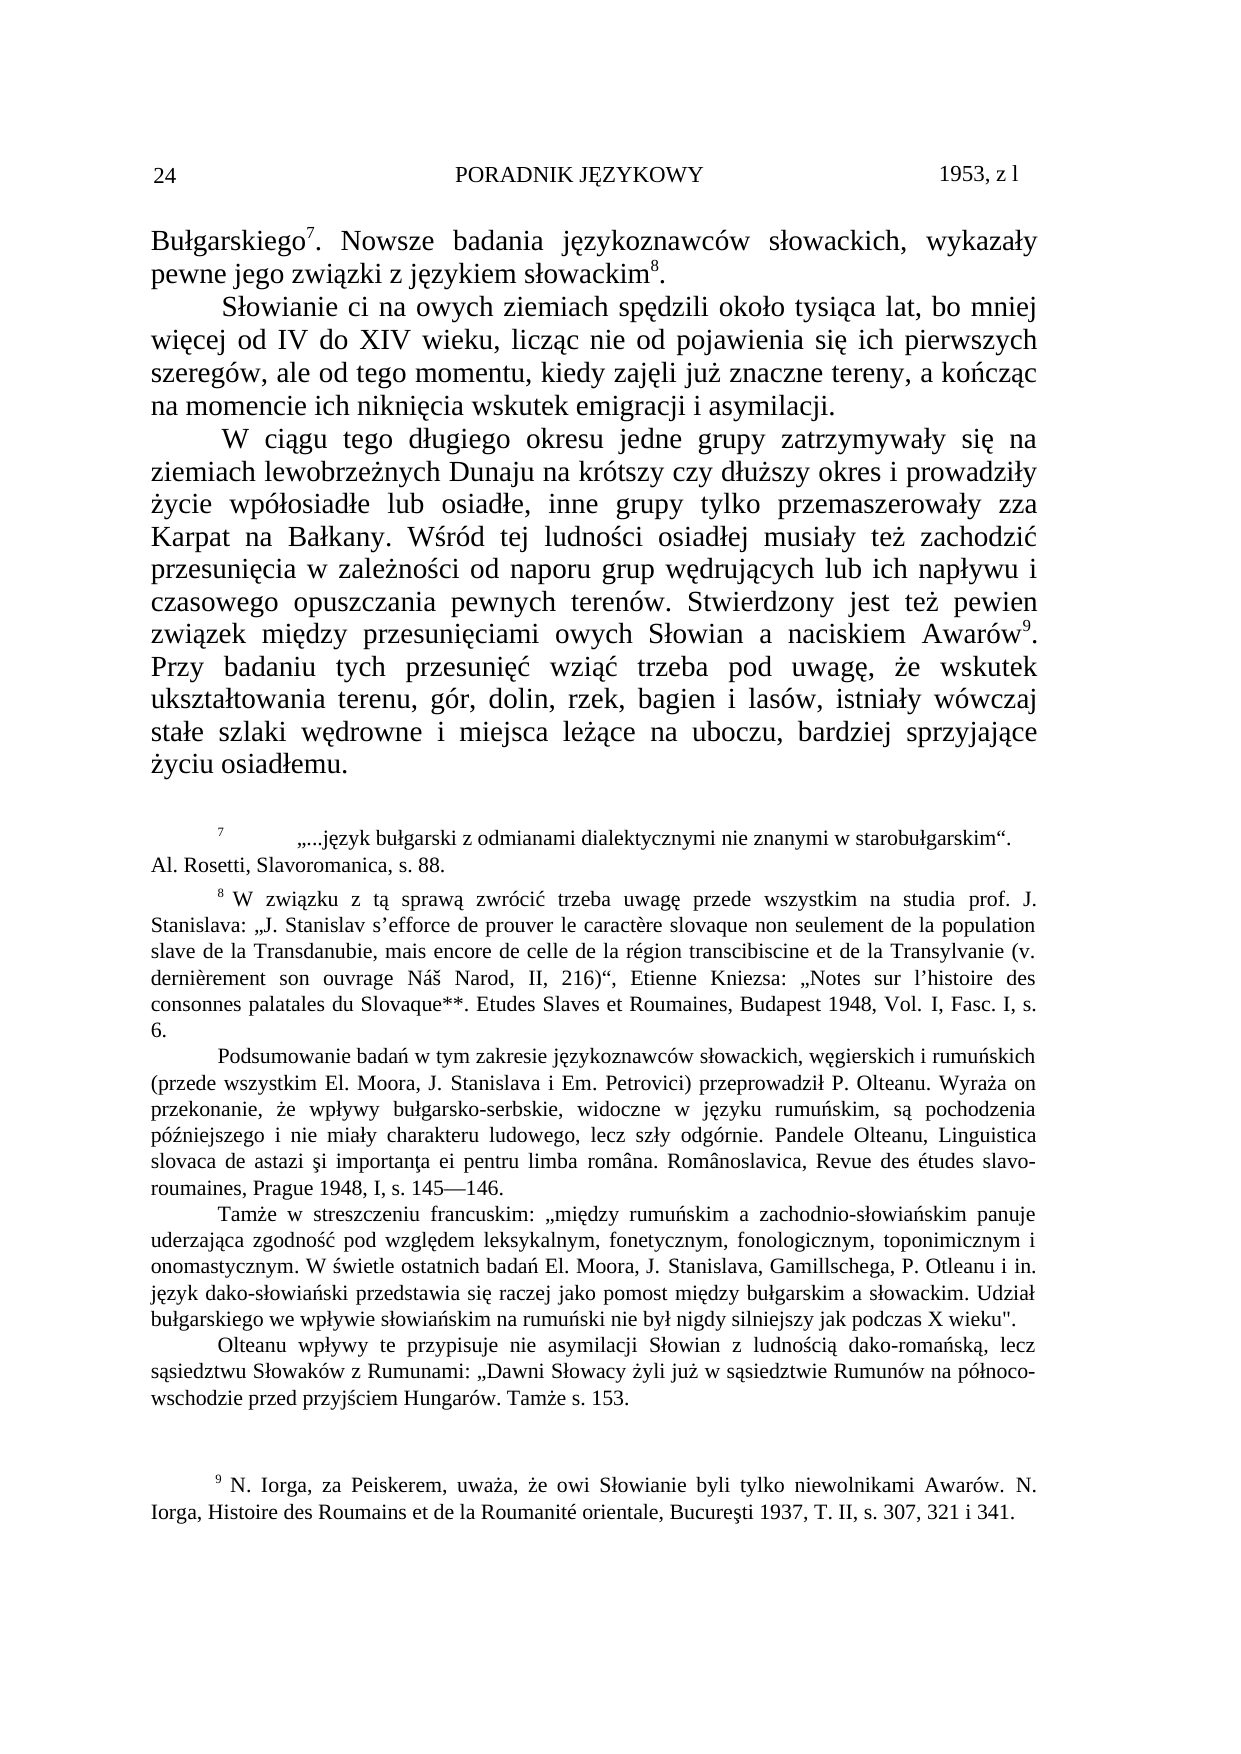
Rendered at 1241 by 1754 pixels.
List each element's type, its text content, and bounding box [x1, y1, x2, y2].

text W ciągu tego długiego okresu jedne grupy zatrzymywały się na ziemiach lewobrzeżnych Dunaju na krótszy czy dłuższy okres i prowadziły życie wpółosiadłe lub osiadłe, inne grupy tylko przemaszerowały zza Karpat na Bałkany. Wśród tej ludności osiadłej musiały też zachodzić przesunięcia w zależności od naporu grup wędrujących lub ich napływu i czasowego opuszczania pewnych terenów. Stwierdzony jest też pewien związek między przesunięciami owych Słowian a naciskiem Awarów9. Przy badaniu tych przesunięć wziąć trzeba pod uwagę, że wskutek ukształtowania terenu, gór, dolin, rzek, bagien i lasów, istniały wówczaj stałe szlaki wędrowne i miejsca leżące na uboczu, bardziej sprzyjające życiu osiadłemu. [151, 422, 1038, 780]
text Słowianie ci na owych ziemiach spędzili około tysiąca lat, bo mniej więcej od IV do XIV wieku, licząc nie od pojawienia się ich pierwszych szeregów, ale od tego momentu, kiedy zajęli już znaczne tereny, a kończąc na momencie ich niknięcia wskutek emigracji i asymilacji. [151, 290, 1038, 422]
text 9 N. Iorga, za Peiskerem, uważa, że owi Słowianie byli tylko niewolnikami Awarów. N. Iorga, Histoire des Roumains et de la Roumanité orientale, Bucureşti 1937, T. II, s. 307, 321 i 341. [151, 1471, 1037, 1525]
text Tamże w streszczeniu francuskim: „między rumuńskim a zachodnio-słowiańskim panuje uderzająca zgodność pod względem leksykalnym, fonetycznym, fonologicznym, toponimicznym i onomastycznym. W świetle ostatnich badań El. Moora, J. Stanislava, Gamillschega, P. Otleanu i in. język dako-słowiański przedstawia się raczej jako pomost między bułgarskim a słowackim. Udział bułgarskiego we wpływie słowiańskim na rumuński nie był nigdy silniejszy jak podczas X wieku". [151, 1200, 1037, 1332]
text 8 W związku z tą sprawą zwrócić trzeba uwagę przede wszystkim na studia prof. J. Stanislava: „J. Stanislav s’efforce de prouver le caractère slovaque non seulement de la population slave de la Transdanubie, mais encore de celle de la région transcibiscine et de la Transylvanie (v. dernièrement son ouvrage Náš Narod, II, 216)“, Etienne Kniezsa: „Notes sur l’histoire des consonnes palatales du Slovaque**. Etudes Slaves et Roumaines, Budapest 1948, Vol. I, Fasc. I, s. 6. [151, 885, 1037, 1043]
text Podsumowanie badań w tym zakresie językoznawców słowackich, węgierskich i rumuńskich (przede wszystkim El. Moora, J. Stanislava i Em. Petrovici) przeprowadził P. Olteanu. Wyraża on przekonanie, że wpływy bułgarsko-serbskie, widoczne w języku rumuńskim, są pochodzenia późniejszego i nie miały charakteru ludowego, lecz szły odgórnie. Pandele Olteanu, Linguistica slovaca de astazi şi importanţa ei pentru limba româna. Românoslavica, Revue des études slavo- roumaines, Prague 1948, I, s. 145—146. [151, 1043, 1037, 1200]
text Olteanu wpływy te przypisuje nie asymilacji Słowian z ludnością dako-romańską, lecz sąsiedztwu Słowaków z Rumunami: „Dawni Słowacy żyli już w sąsiedztwie Rumunów na północo-wschodzie przed przyjściem Hungarów. Tamże s. 153. [151, 1332, 1037, 1410]
text PORADNIK JĘZYKOWY [455, 164, 704, 187]
text 24 [153, 166, 176, 188]
text 1953, z l [939, 163, 1018, 186]
text 7 „...język bułgarski z odmianami dialektycznymi nie znanymi w starobułgarskim“. Al. Rosetti, Slavoromanica, s. 88. [151, 823, 1037, 878]
text Bułgarskiego7. Nowsze badania językoznawców słowackich, wykazały pewne jego związki z językiem słowackim8. [151, 224, 1038, 290]
